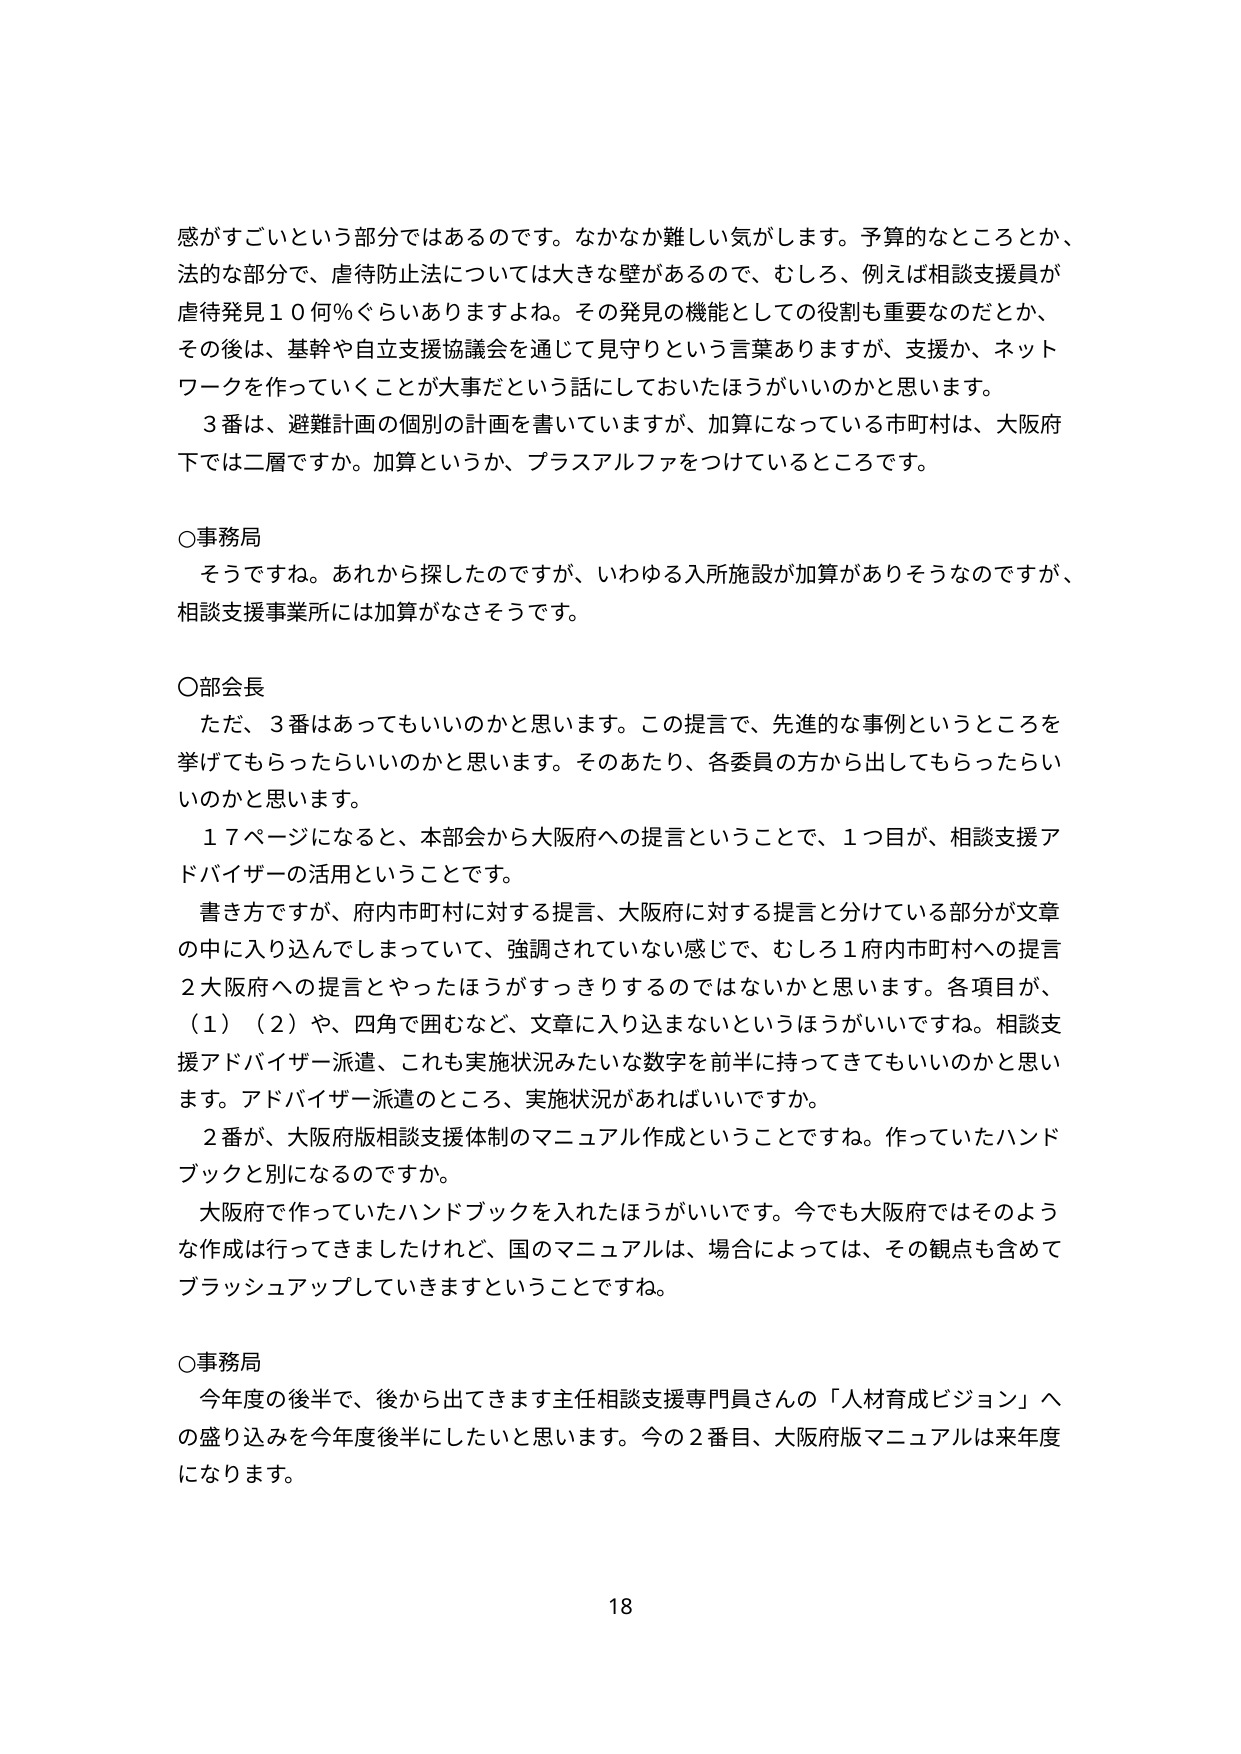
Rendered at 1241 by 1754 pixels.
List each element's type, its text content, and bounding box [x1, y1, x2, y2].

text そうですね。あれから探したのですが、いわゆる入所施設が加算がありそうなのですが、相談支援事業所には加算がなさそうです。 [177, 554, 1063, 629]
text 書き方ですが、府内市町村に対する提言、大阪府に対する提言と分けている部分が文章の中に入り込んでしまっていて、強調されていない感じで、むしろ１府内市町村への提言、２大阪府への提言とやったほうがすっきりするのではないかと思います。各項目が、（１）（２）や、四角で囲むなど、文章に入り込まないというほうがいいですね。相談支援アドバイザー派遣、これも実施状況みたいな数字を前半に持ってきてもいいのかと思います。アドバイザー派遣のところ、実施状況があればいいですか。 [177, 892, 1063, 1117]
text １７ページになると、本部会から大阪府への提言ということで、１つ目が、相談支援アドバイザーの活用ということです。 [177, 817, 1063, 892]
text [177, 217, 1063, 404]
text ただ、３番はあってもいいのかと思います。この提言で、先進的な事例というところを挙げてもらったらいいのかと思います。そのあたり、各委員の方から出してもらったらいいのかと思います。 [177, 704, 1063, 817]
text ○事務局 [177, 1342, 1063, 1379]
text 〇部会長 [177, 667, 1063, 704]
text ２番が、大阪府版相談支援体制のマニュアル作成ということですね。作っていたハンドブックと別になるのですか。 [177, 1117, 1063, 1192]
text ○事務局 [177, 517, 1063, 554]
text 大阪府で作っていたハンドブックを入れたほうがいいです。今でも大阪府ではそのような作成は行ってきましたけれど、国のマニュアルは、場合によっては、その観点も含めてブラッシュアップしていきますということですね。 [177, 1192, 1063, 1304]
text ３番は、避難計画の個別の計画を書いていますが、加算になっている市町村は、大阪府下では二層ですか。加算というか、プラスアルファをつけているところです。 [177, 404, 1063, 479]
text 今年度の後半で、後から出てきます主任相談支援専門員さんの「人材育成ビジョン」への盛り込みを今年度後半にしたいと思います。今の２番目、大阪府版マニュアルは来年度になります。 [177, 1379, 1063, 1492]
